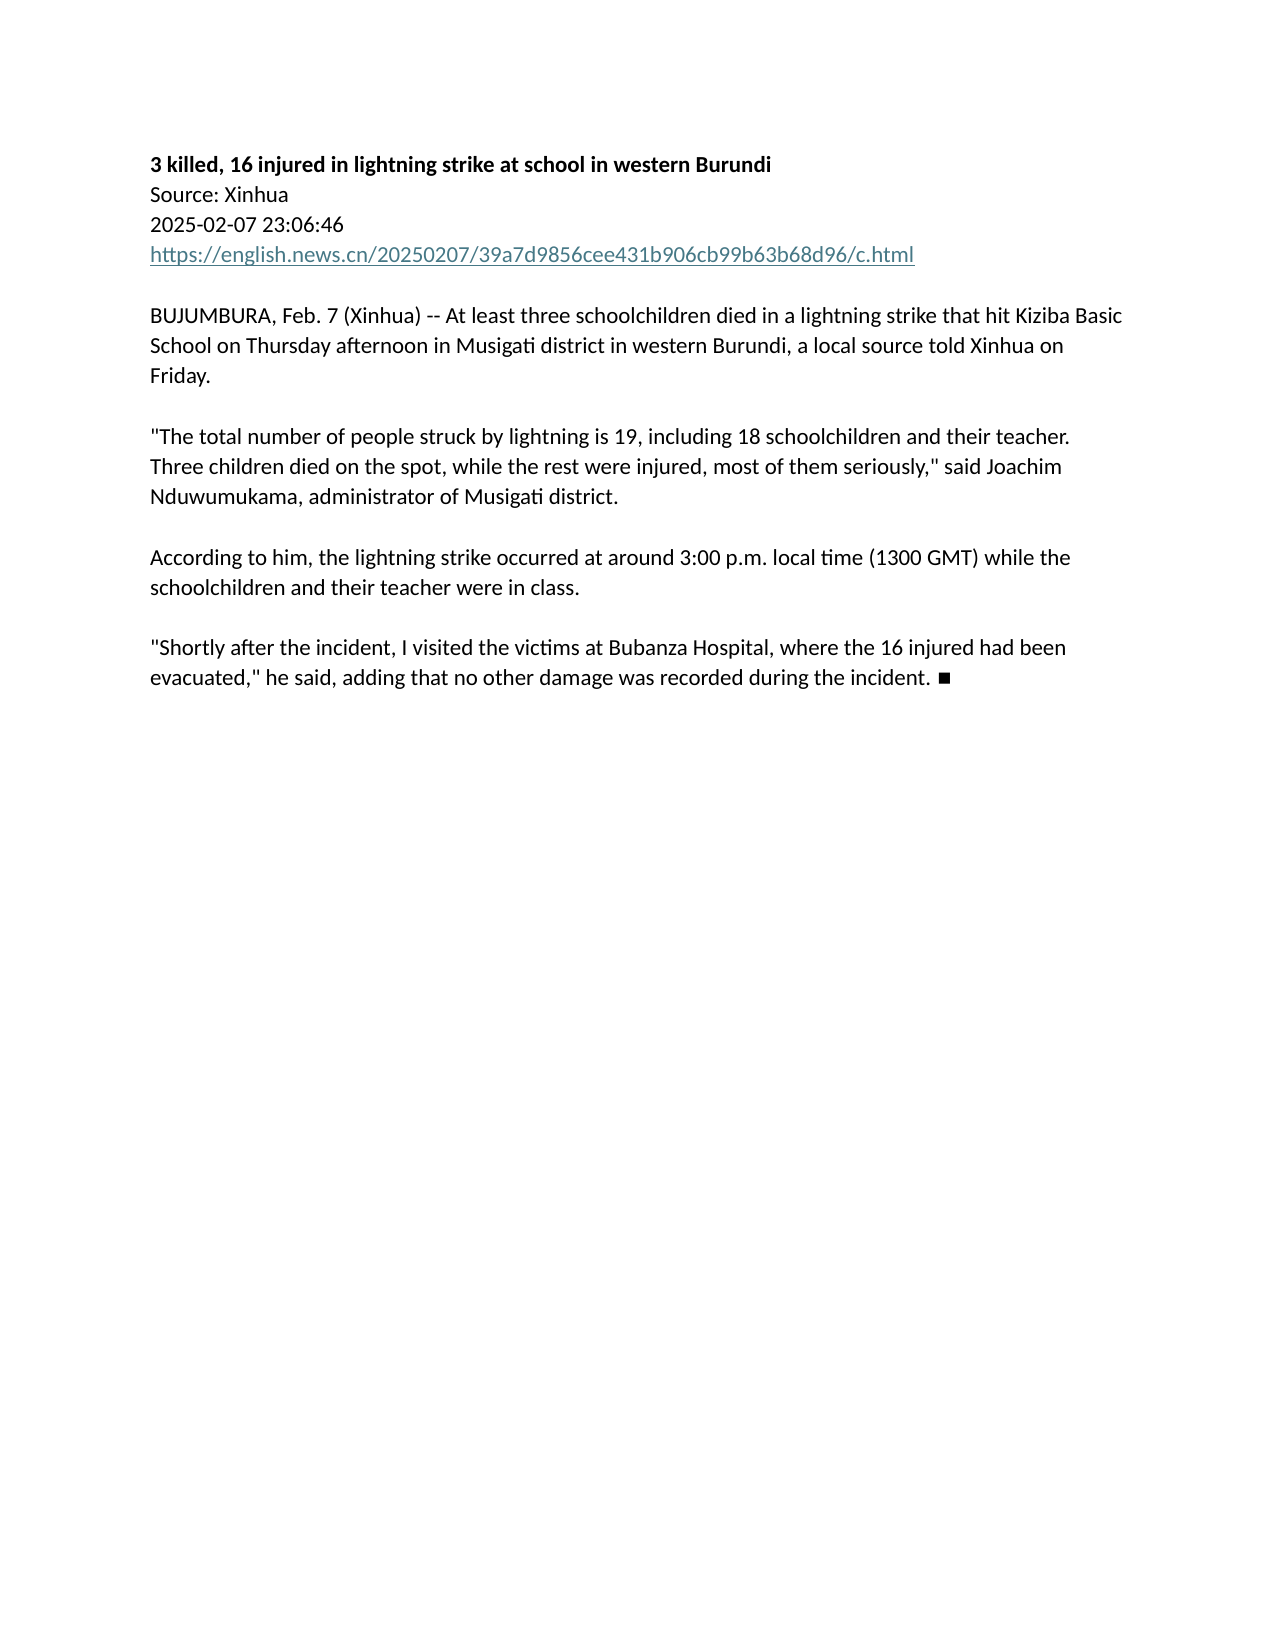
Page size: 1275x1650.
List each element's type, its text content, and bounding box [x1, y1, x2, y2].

text "The total number of people struck by lightning is 19, including 18 schoolchildren and their teacher. Three children died on the spot, while the rest were injured, most of them seriously," said Joachim Nduwumukama, administrator of Musigati district. [150, 422, 1125, 510]
text Source: Xinhua [150, 180, 1125, 208]
text 2025-02-07 23:06:46 [150, 210, 1125, 238]
text https://english.news.cn/20250207/39a7d9856cee431b906cb99b63b68d96/c.html [150, 241, 1125, 269]
text BUJUMBURA, Feb. 7 (Xinhua) -- At least three schoolchildren died in a lightning strike that hit Kiziba Basic School on Thursday afternoon in Musigati district in western Burundi, a local source told Xinhua on Friday. [150, 301, 1125, 389]
text According to him, the lightning strike occurred at around 3:00 p.m. local time (1300 GMT) while the schoolchildren and their teacher were in class. [150, 543, 1125, 601]
text 3 killed, 16 injured in lightning strike at school in western Burundi [150, 150, 1125, 178]
text "Shortly after the incident, I visited the victims at Bubanza Hospital, where the 16 injured had been evacuated," he said, adding that no other damage was recorded during the incident. ■ [150, 633, 1125, 692]
